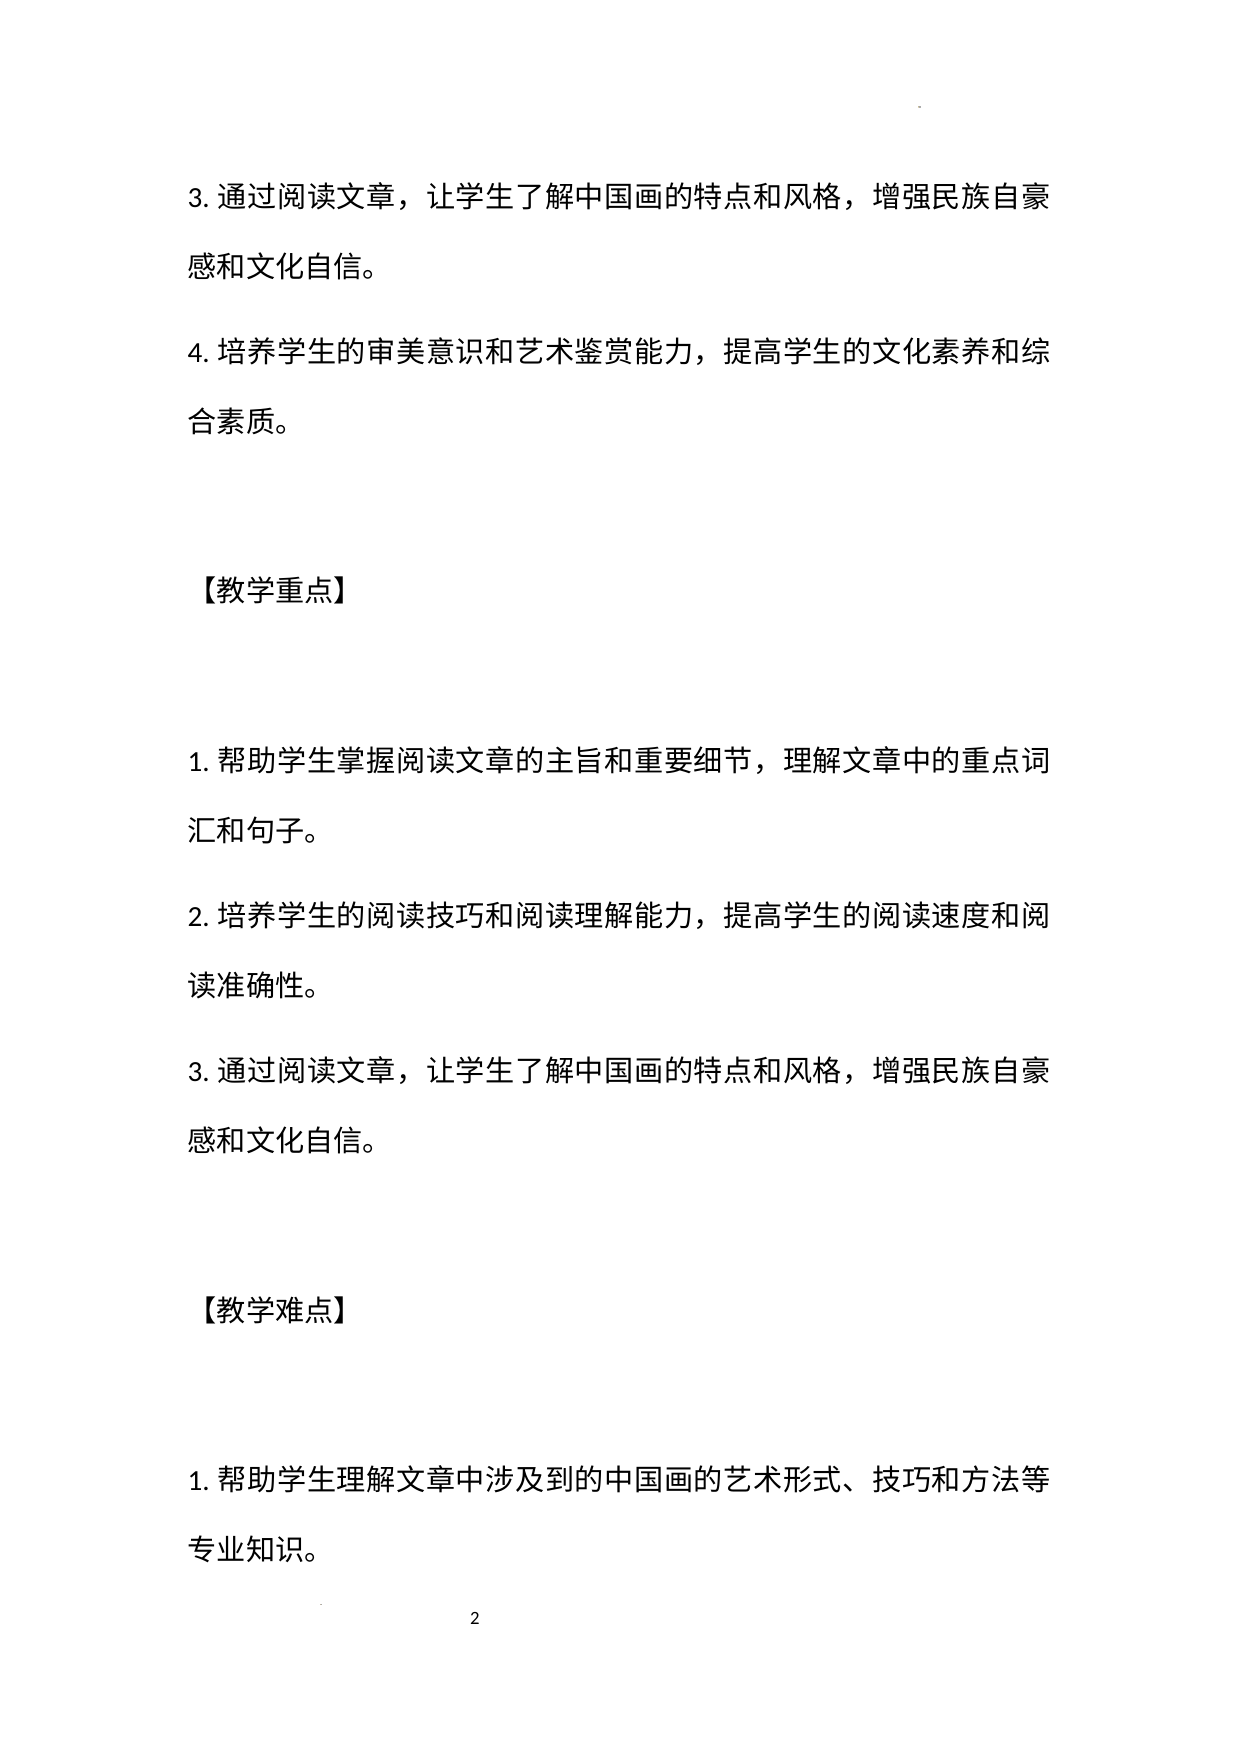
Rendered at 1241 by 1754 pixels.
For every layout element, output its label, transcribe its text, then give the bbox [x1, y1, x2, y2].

text 2. 培养学生的阅读技巧和阅读理解能力，提高学生的阅读速度和阅读准确性。 [187, 881, 1053, 1016]
text 1. 帮助学生掌握阅读文章的主旨和重要细节，理解文章中的重点词汇和句子。 [187, 726, 1053, 861]
text 1. 帮助学生理解文章中涉及到的中国画的艺术形式、技巧和方法等专业知识。 [187, 1445, 1053, 1581]
text 4. 培养学生的审美意识和艺术鉴赏能力，提高学生的文化素养和综合素质。 [187, 317, 1053, 452]
text 【教学重点】 [187, 557, 1053, 622]
text 3. 通过阅读文章，让学生了解中国画的特点和风格，增强民族自豪感和文化自信。 [187, 162, 1053, 297]
text 【教学难点】 [187, 1276, 1053, 1341]
text 3. 通过阅读文章，让学生了解中国画的特点和风格，增强民族自豪感和文化自信。 [187, 1036, 1053, 1171]
